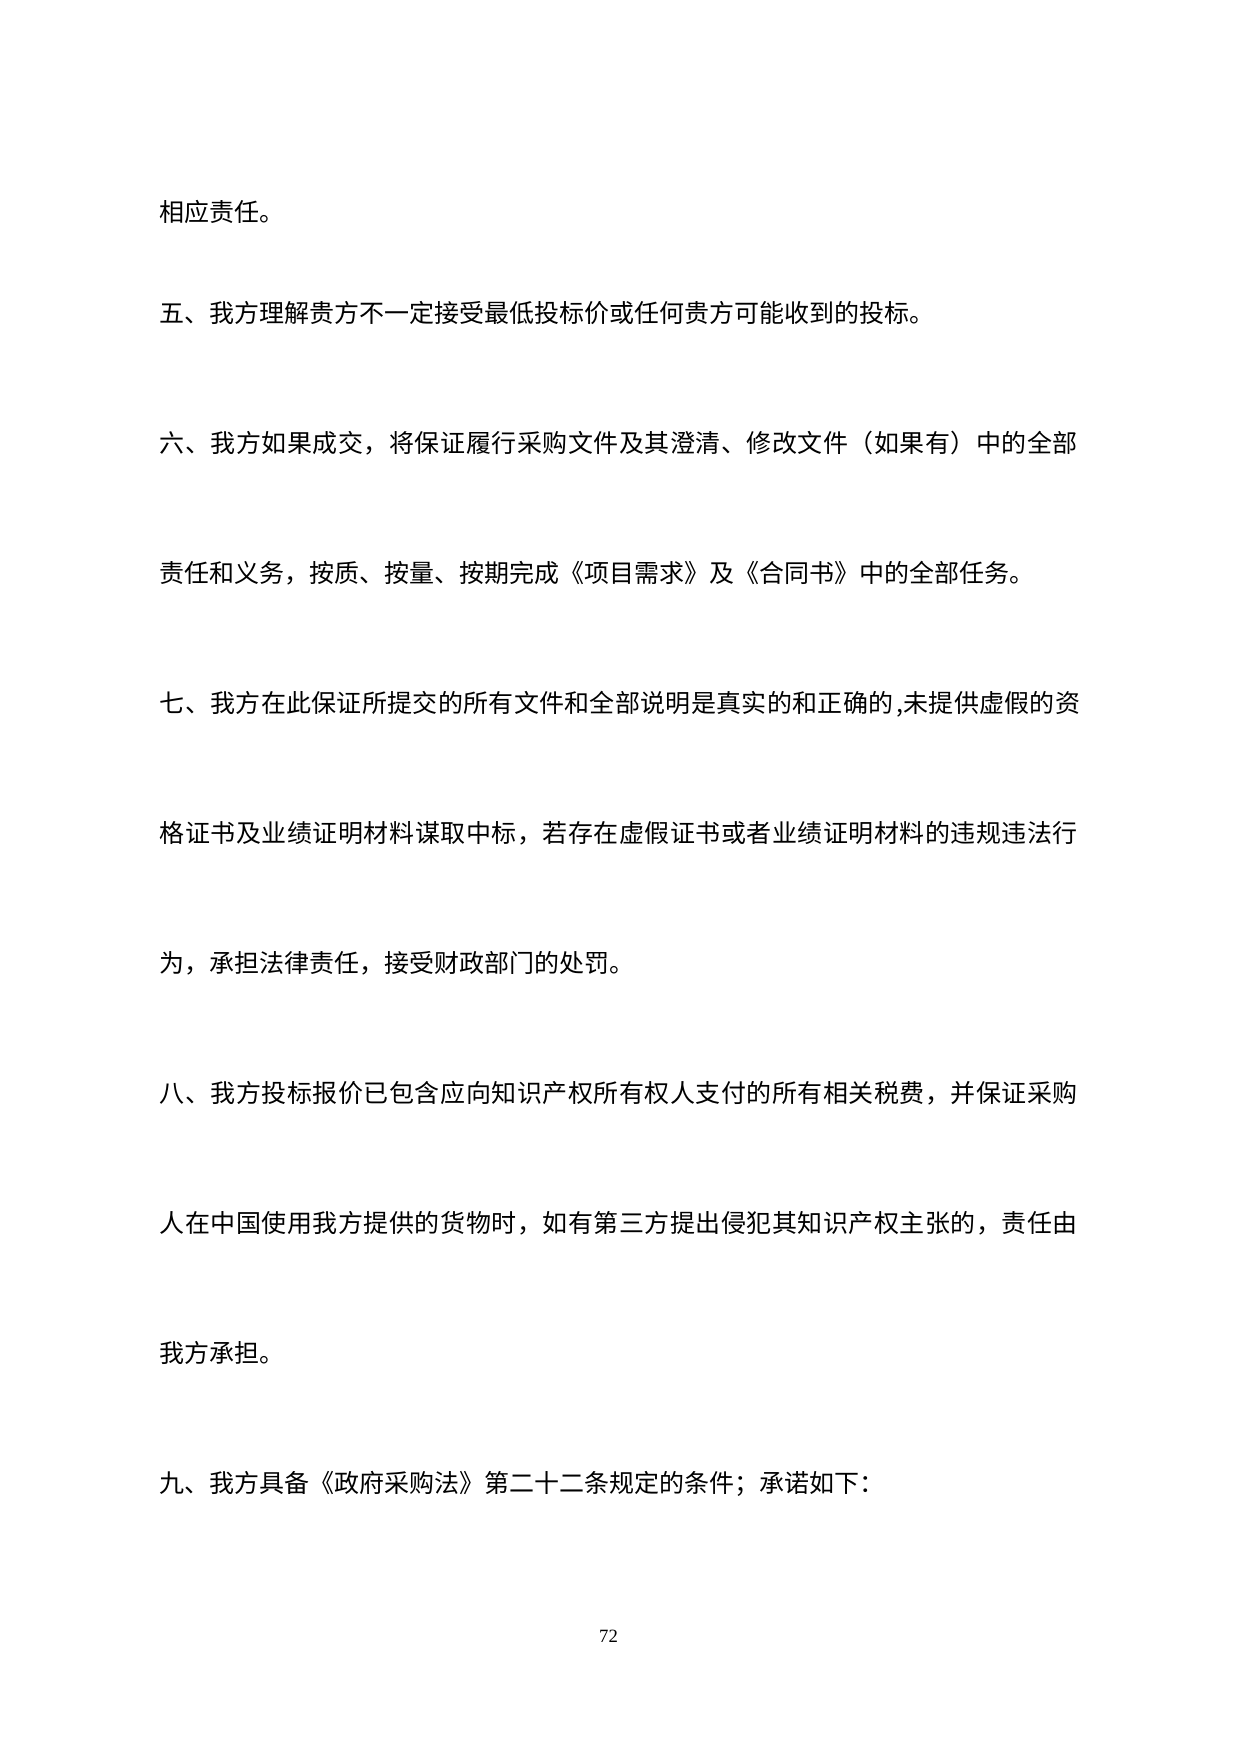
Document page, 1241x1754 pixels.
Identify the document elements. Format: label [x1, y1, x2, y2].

text [159, 178, 1081, 243]
text [159, 279, 1081, 1514]
